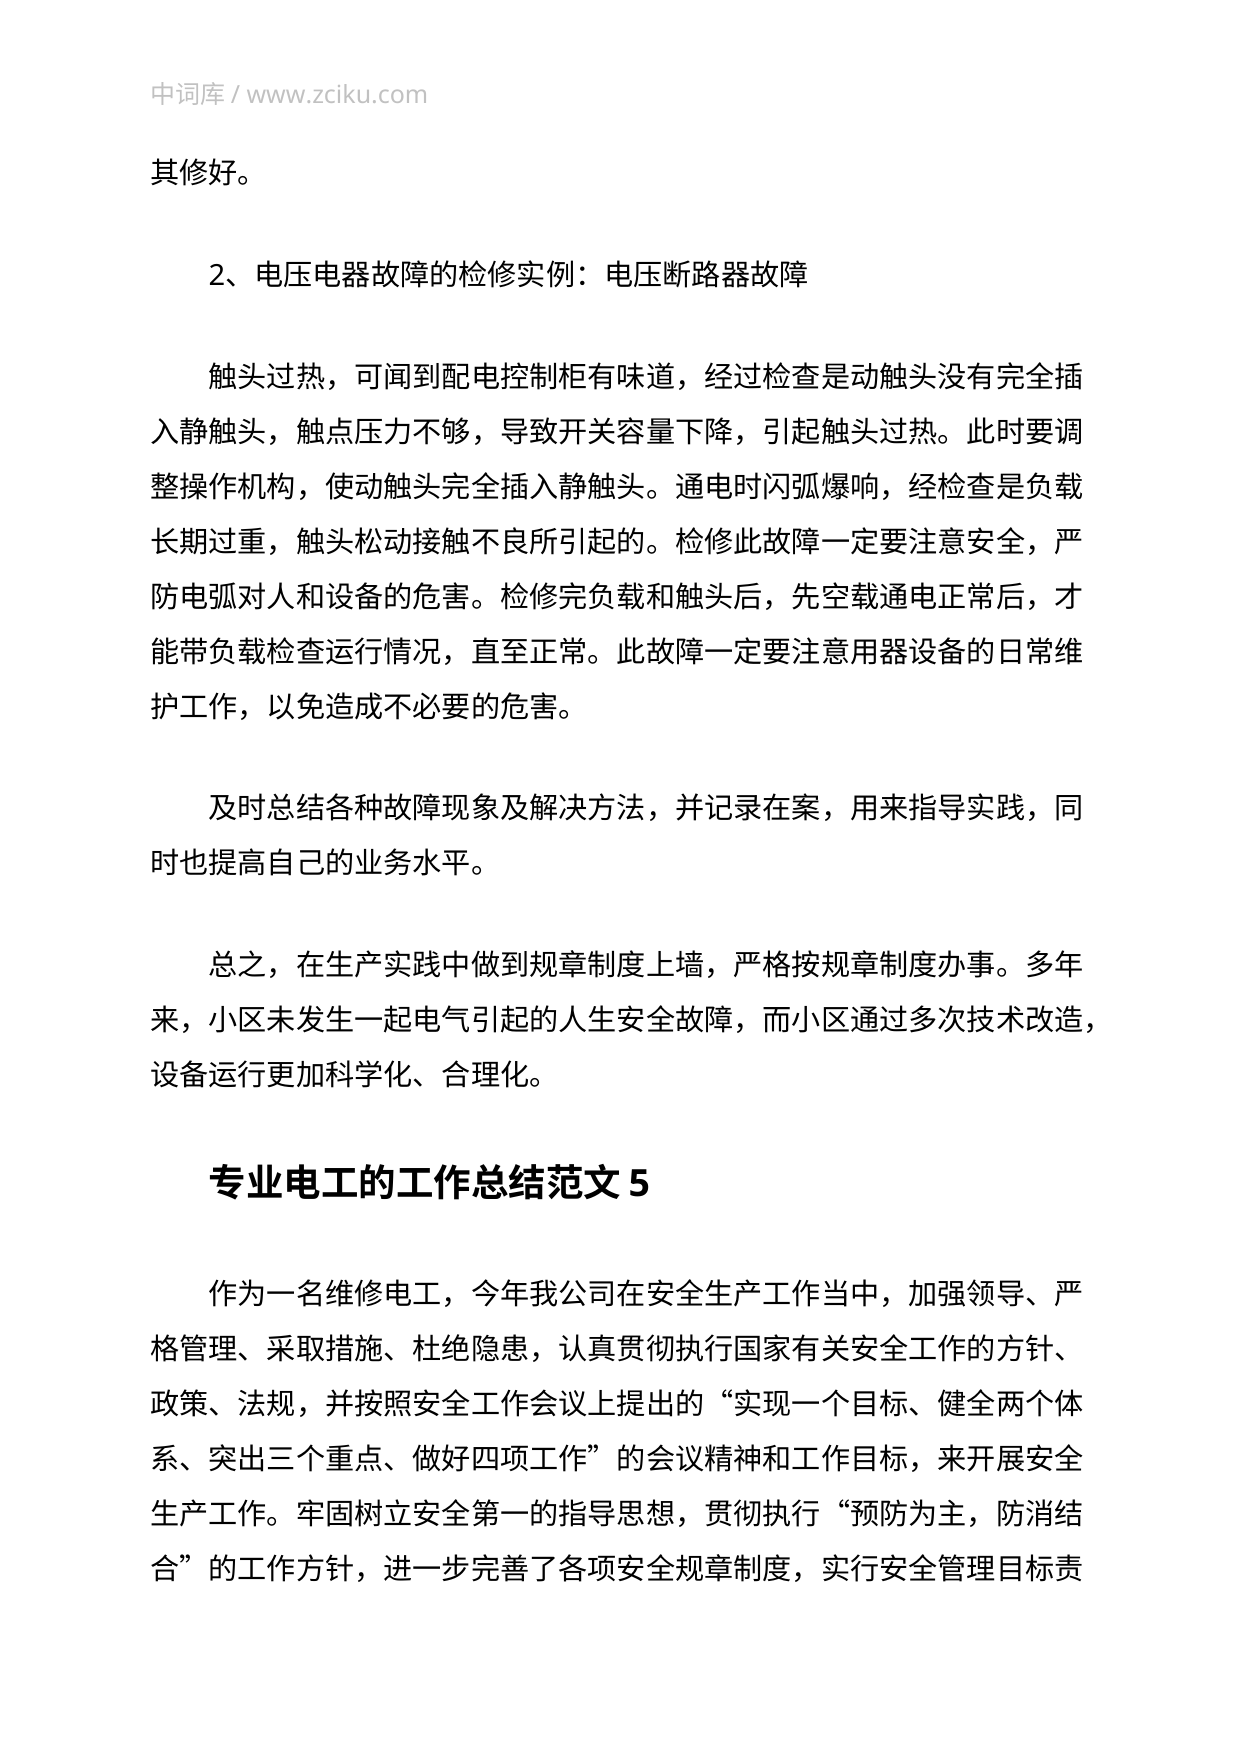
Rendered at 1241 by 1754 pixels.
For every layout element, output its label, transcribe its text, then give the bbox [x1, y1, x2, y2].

text 及时总结各种故障现象及解决方法，并记录在案，用来指导实践，同时也提高自己的业务水平。 [150, 785, 1090, 882]
text 2、电压电器故障的检修实例：电压断路器故障 [150, 252, 1090, 294]
text 总之，在生产实践中做到规章制度上墙，严格按规章制度办事。多年来，小区未发生一起电气引起的人生安全故障，而小区通过多次技术改造，设备运行更加科学化、合理化。 [150, 942, 1090, 1094]
text 专业电工的工作总结范文5 [150, 1153, 1090, 1208]
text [150, 150, 1090, 192]
text 触头过热，可闻到配电控制柜有味道，经过检查是动触头没有完全插入静触头，触点压力不够，导致开关容量下降，引起触头过热。此时要调整操作机构，使动触头完全插入静触头。通电时闪弧爆响，经检查是负载长期过重，触头松动接触不良所引起的。检修此故障一定要注意安全，严防电弧对人和设备的危害。检修完负载和触头后，先空载通电正常后，才能带负载检查运行情况，直至正常。此故障一定要注意用器设备的日常维护工作，以免造成不必要的危害。 [150, 354, 1090, 725]
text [150, 1271, 1090, 1587]
